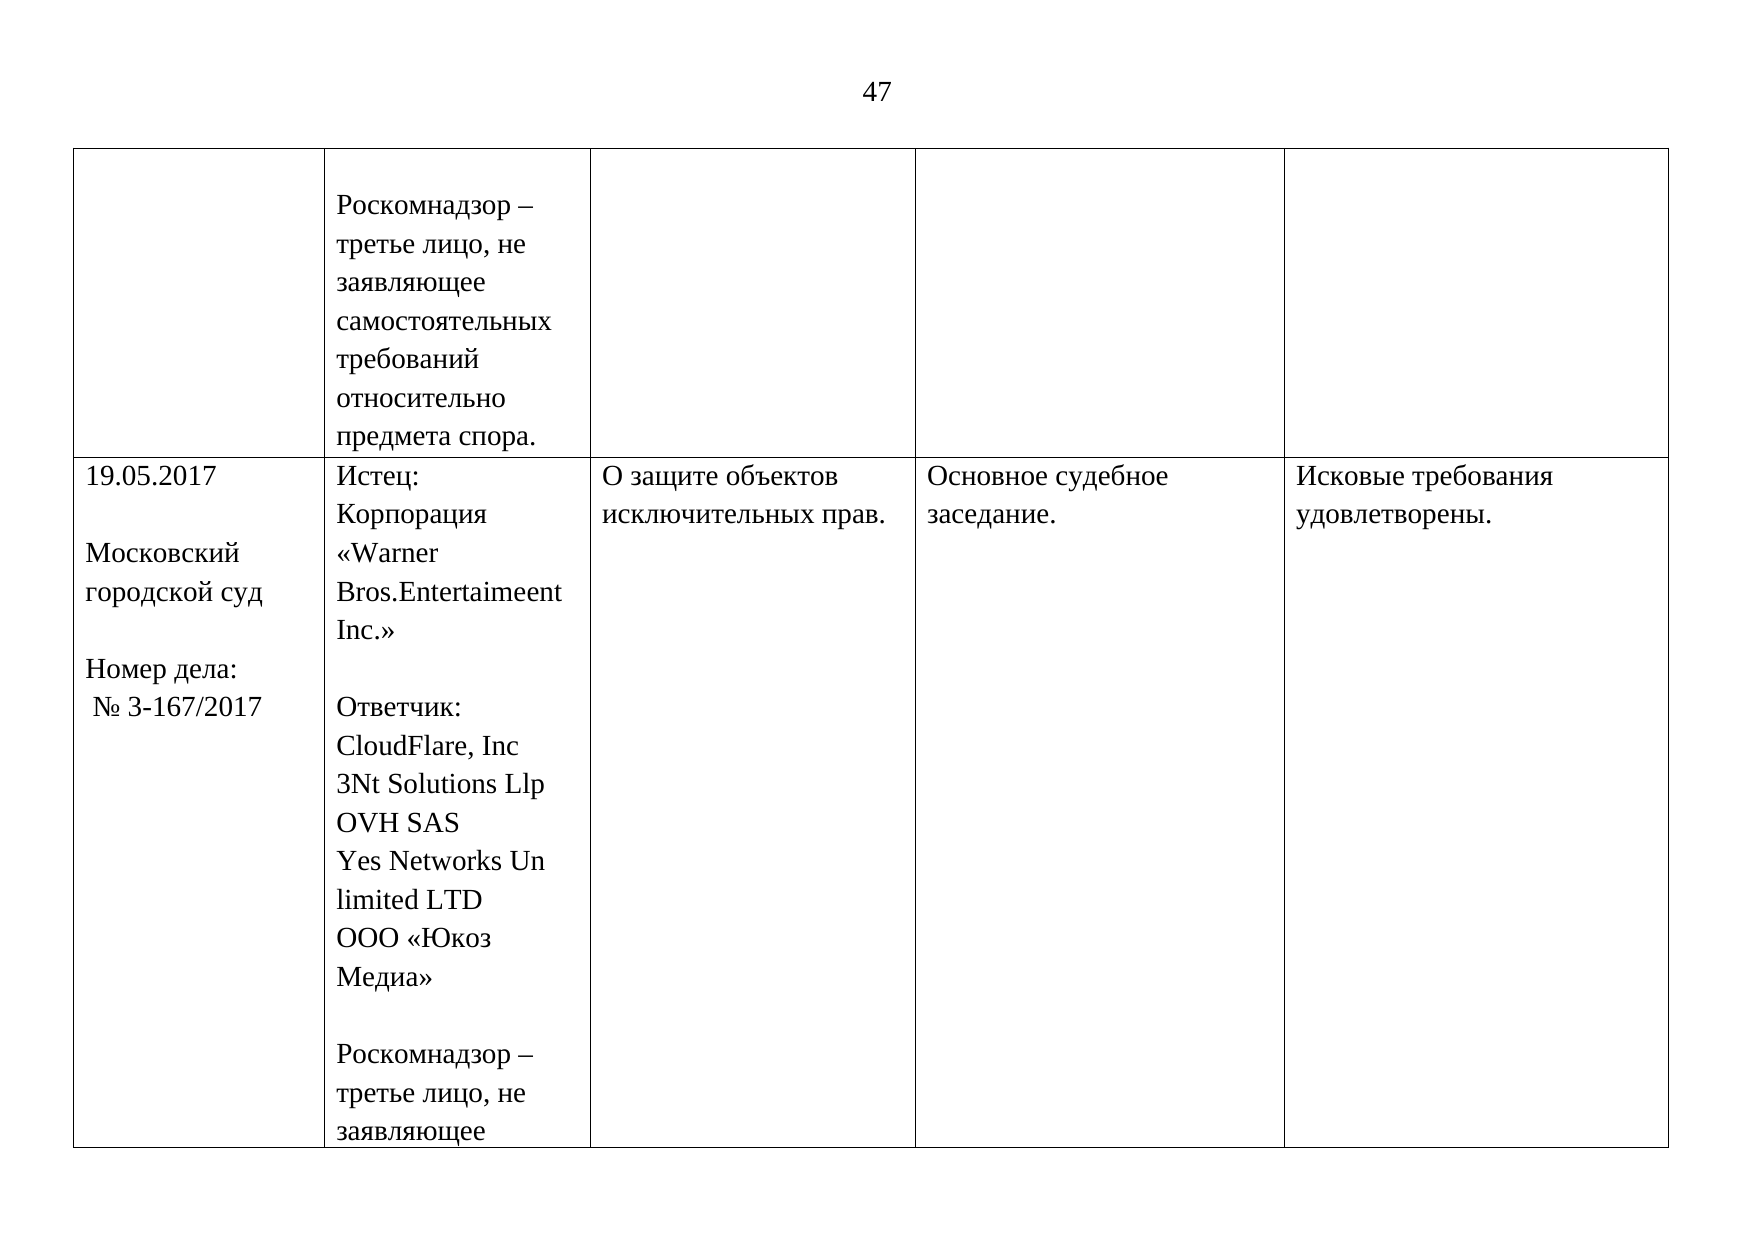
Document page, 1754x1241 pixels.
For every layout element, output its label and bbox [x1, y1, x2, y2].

table_cell [74, 149, 324, 457]
table_cell [1285, 149, 1668, 457]
table_cell [591, 149, 915, 457]
table_cell [916, 458, 1284, 1147]
table_cell [325, 149, 590, 457]
table_cell [1285, 458, 1668, 1147]
table_cell [591, 458, 915, 1147]
table_cell [916, 149, 1284, 457]
table_cell [325, 458, 590, 1147]
table_cell [74, 458, 324, 1147]
